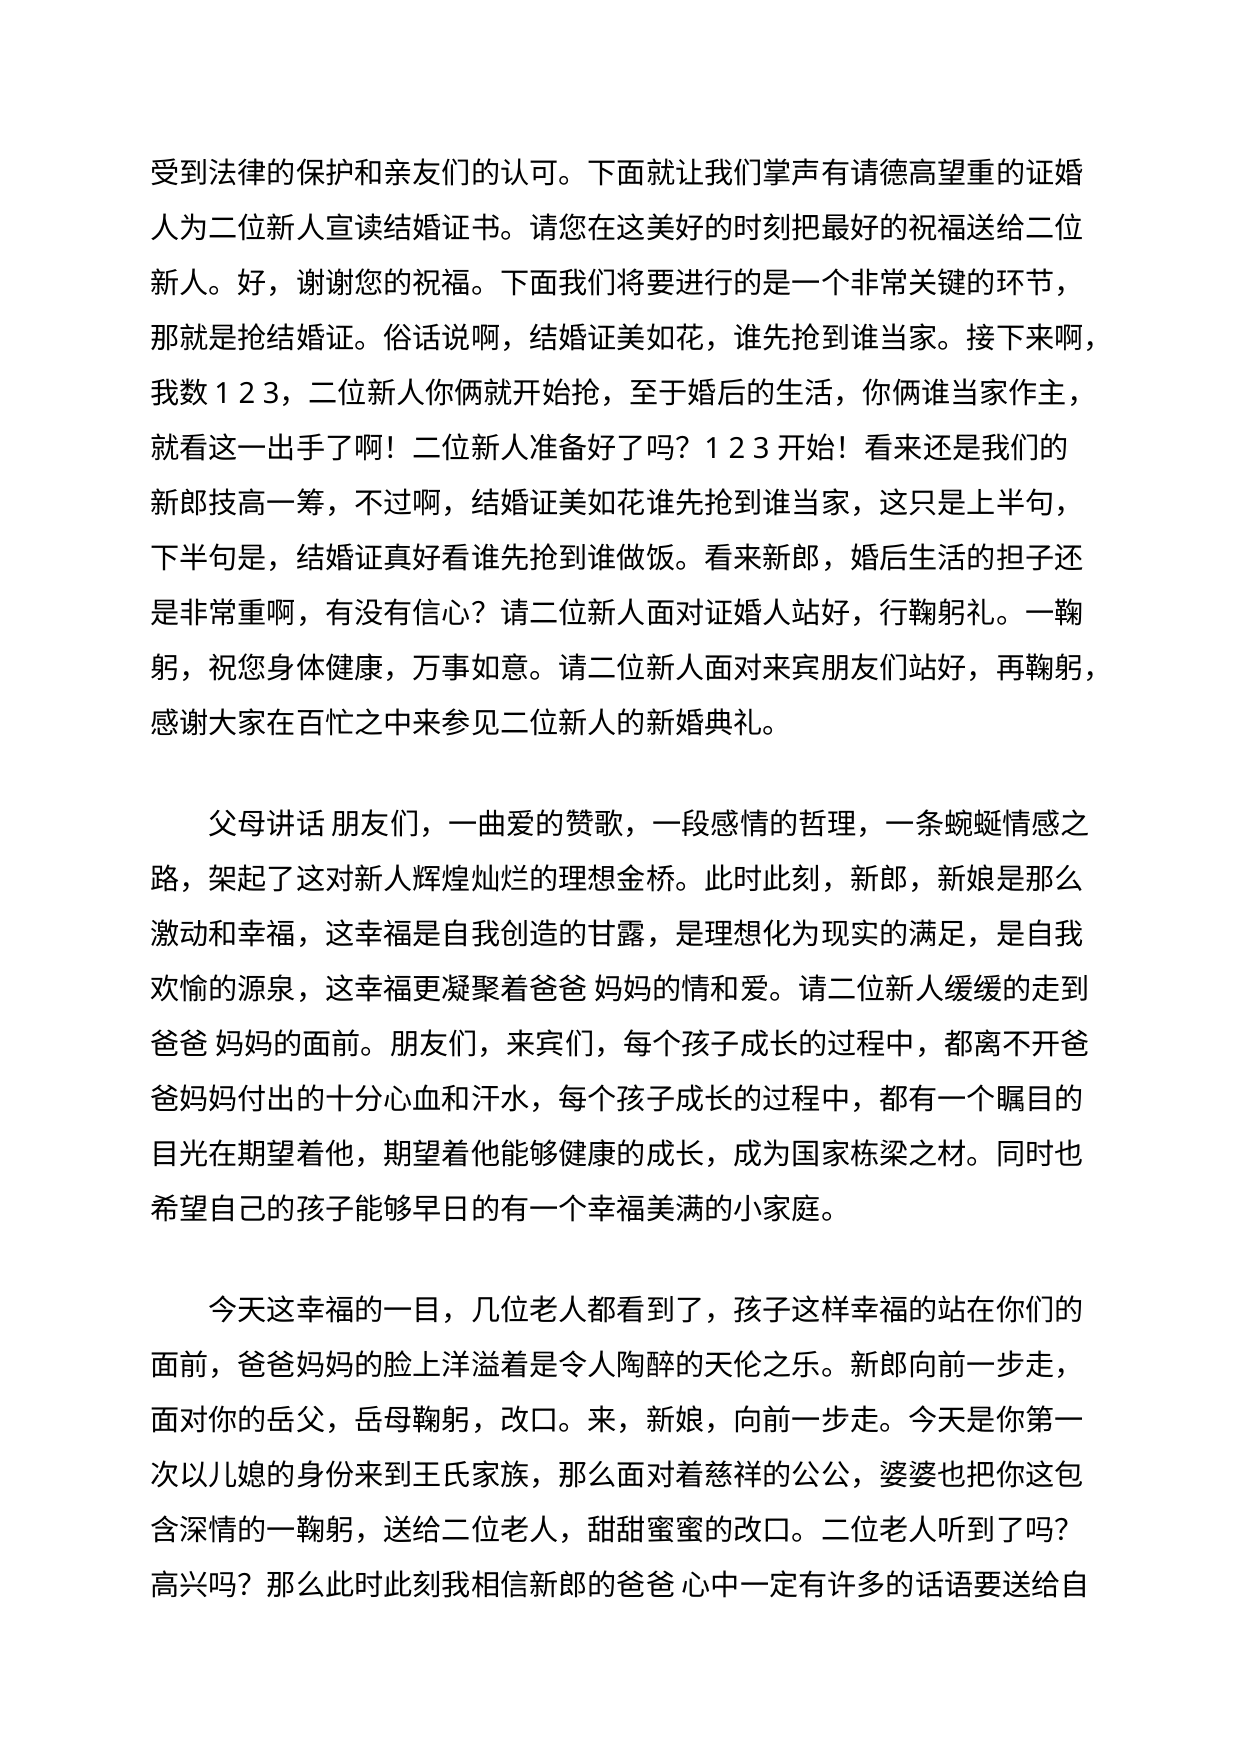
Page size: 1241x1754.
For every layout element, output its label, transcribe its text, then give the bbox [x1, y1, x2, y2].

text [150, 150, 1090, 741]
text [150, 1287, 1090, 1604]
text 父母讲话 朋友们，一曲爱的赞歌，一段感情的哲理，一条蜿蜒情感之路，架起了这对新人辉煌灿烂的理想金桥。此时此刻，新郎，新娘是那么激动和幸福，这幸福是自我创造的甘露，是理想化为现实的满足，是自我欢愉的源泉，这幸福更凝聚着爸爸 妈妈的情和爱。请二位新人缓缓的走到爸爸 妈妈的面前。朋友们，来宾们，每个孩子成长的过程中，都离不开爸爸妈妈付出的十分心血和汗水，每个孩子成长的过程中，都有一个瞩目的目光在期望着他，期望着他能够健康的成长，成为国家栋梁之材。同时也希望自己的孩子能够早日的有一个幸福美满的小家庭。 [150, 801, 1090, 1227]
